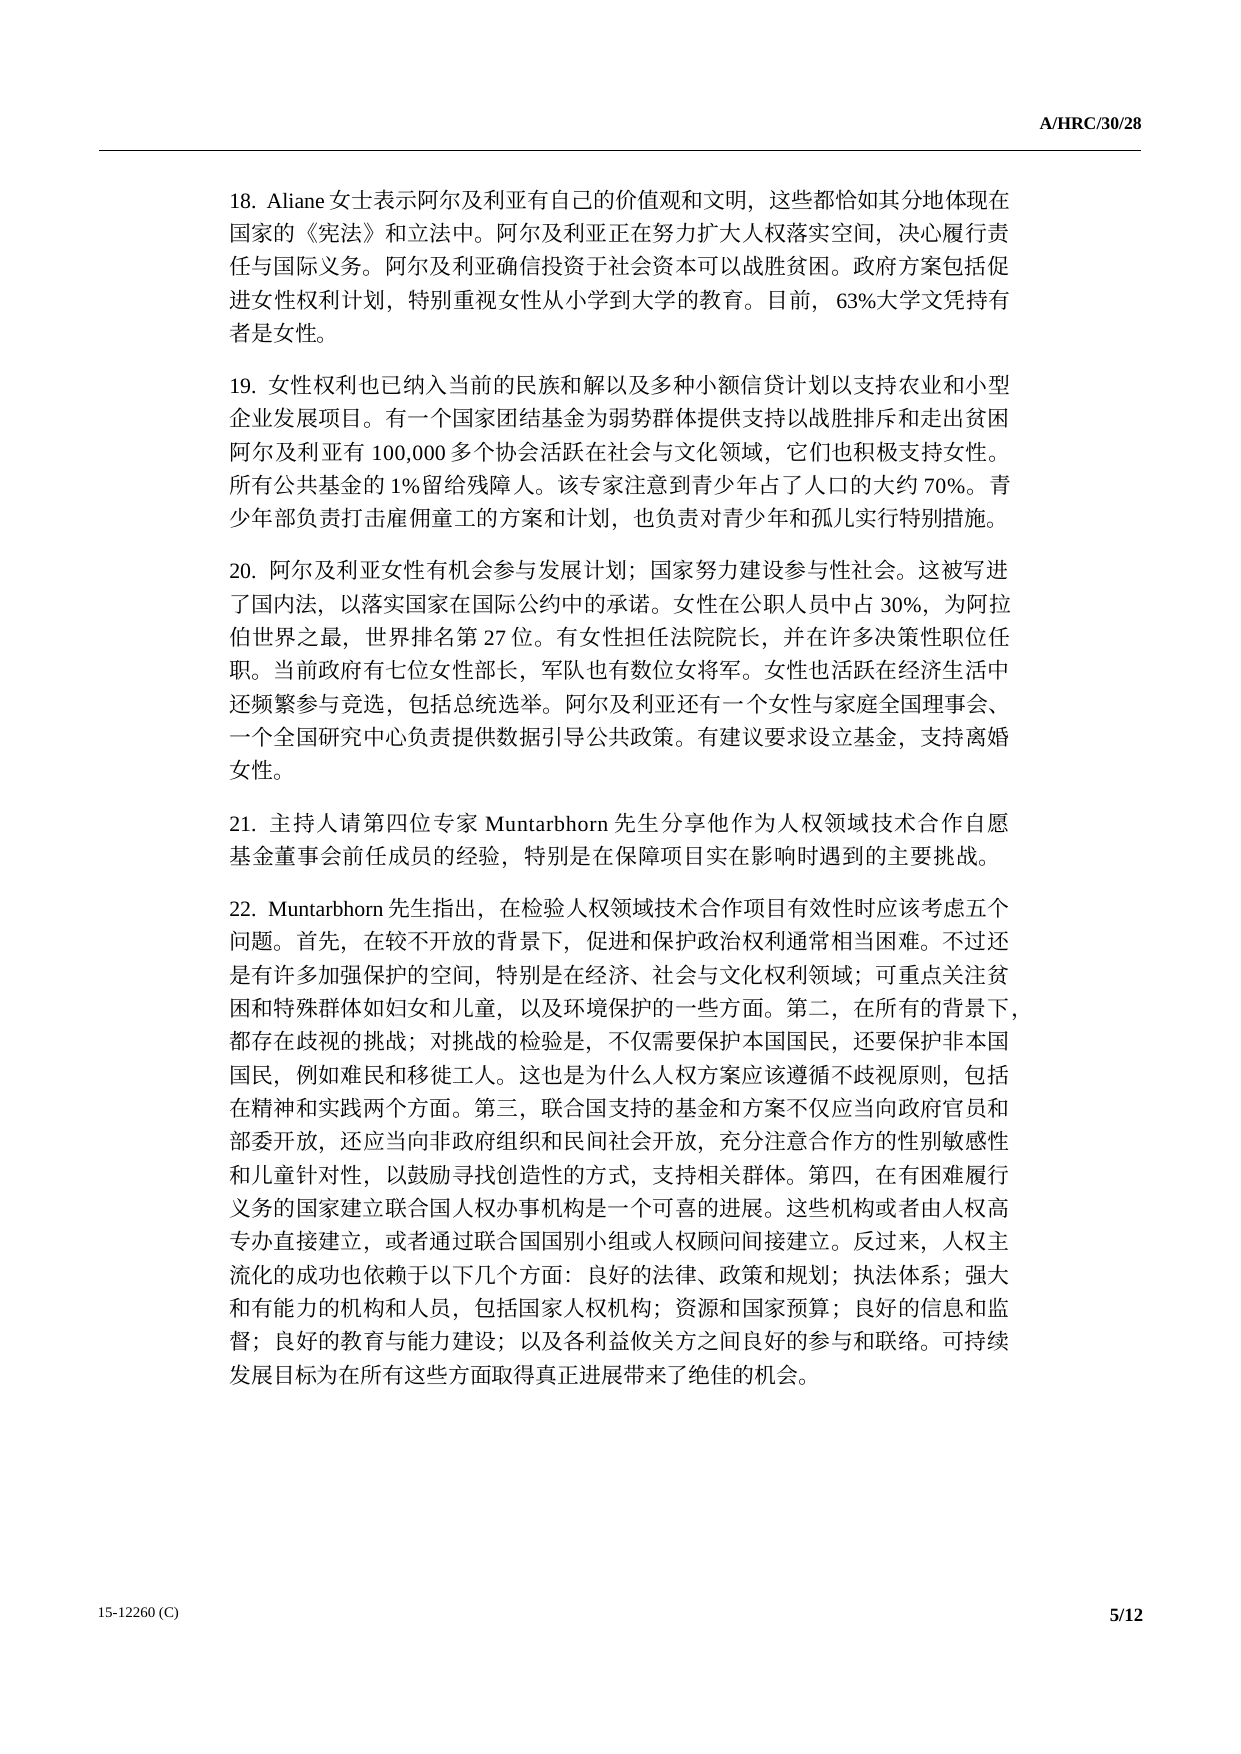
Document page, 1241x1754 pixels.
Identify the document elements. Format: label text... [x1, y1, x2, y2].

text 18. Aliane女士表示阿尔及利亚有自己的价值观和文明，这些都恰如其分地体现在国家的《宪法》和立法中。阿尔及利亚正在努力扩大人权落实空间，决心履行责任与国际义务。阿尔及利亚确信投资于社会资本可以战胜贫困。政府方案包括促进女性权利计划，特别重视女性从小学到大学的教育。目前，63%大学文凭持有者是女性。 [229, 181, 1011, 348]
text 19. 女性权利也已纳入当前的民族和解以及多种小额信贷计划以支持农业和小型企业发展项目。有一个国家团结基金为弱势群体提供支持以战胜排斥和走出贫困。阿尔及利亚有100,000多个协会活跃在社会与文化领域，它们也积极支持女性。所有公共基金的1%留给残障人。该专家注意到青少年占了人口的大约70%。青少年部负责打击雇佣童工的方案和计划，也负责对青少年和孤儿实行特别措施。 [229, 367, 1011, 533]
text 22. Muntarbhorn先生指出，在检验人权领域技术合作项目有效性时应该考虑五个问题。首先，在较不开放的背景下，促进和保护政治权利通常相当困难。不过还是有许多加强保护的空间，特别是在经济、社会与文化权利领域；可重点关注贫困和特殊群体如妇女和儿童，以及环境保护的一些方面。第二，在所有的背景下，都存在歧视的挑战；对挑战的检验是，不仅需要保护本国国民，还要保护非本国国民，例如难民和移徙工人。这也是为什么人权方案应该遵循不歧视原则，包括在精神和实践两个方面。第三，联合国支持的基金和方案不仅应当向政府官员和部委开放，还应当向非政府组织和民间社会开放，充分注意合作方的性别敏感性和儿童针对性，以鼓励寻找创造性的方式，支持相关群体。第四，在有困难履行义务的国家建立联合国人权办事机构是一个可喜的进展。这些机构或者由人权高专办直接建立，或者通过联合国国别小组或人权顾问间接建立。反过来，人权主流化的成功也依赖于以下几个方面：良好的法律、政策和规划；执法体系；强大和有能力的机构和人员，包括国家人权机构；资源和国家预算；良好的信息和监督；良好的教育与能力建设；以及各利益攸关方之间良好的参与和联络。可持续发展目标为在所有这些方面取得真正进展带来了绝佳的机会。 [229, 890, 1011, 1390]
text 21. 主持人请第四位专家Muntarbhorn先生分享他作为人权领域技术合作自愿基金董事会前任成员的经验，特别是在保障项目实在影响时遇到的主要挑战。 [229, 804, 1011, 871]
text 20. 阿尔及利亚女性有机会参与发展计划；国家努力建设参与性社会。这被写进了国内法，以落实国家在国际公约中的承诺。女性在公职人员中占30%，为阿拉伯世界之最，世界排名第27位。有女性担任法院院长，并在许多决策性职位任职。当前政府有七位女性部长，军队也有数位女将军。女性也活跃在经济生活中，还频繁参与竞选，包括总统选举。阿尔及利亚还有一个女性与家庭全国理事会、一个全国研究中心负责提供数据引导公共政策。有建议要求设立基金，支持离婚女性。 [229, 552, 1011, 786]
